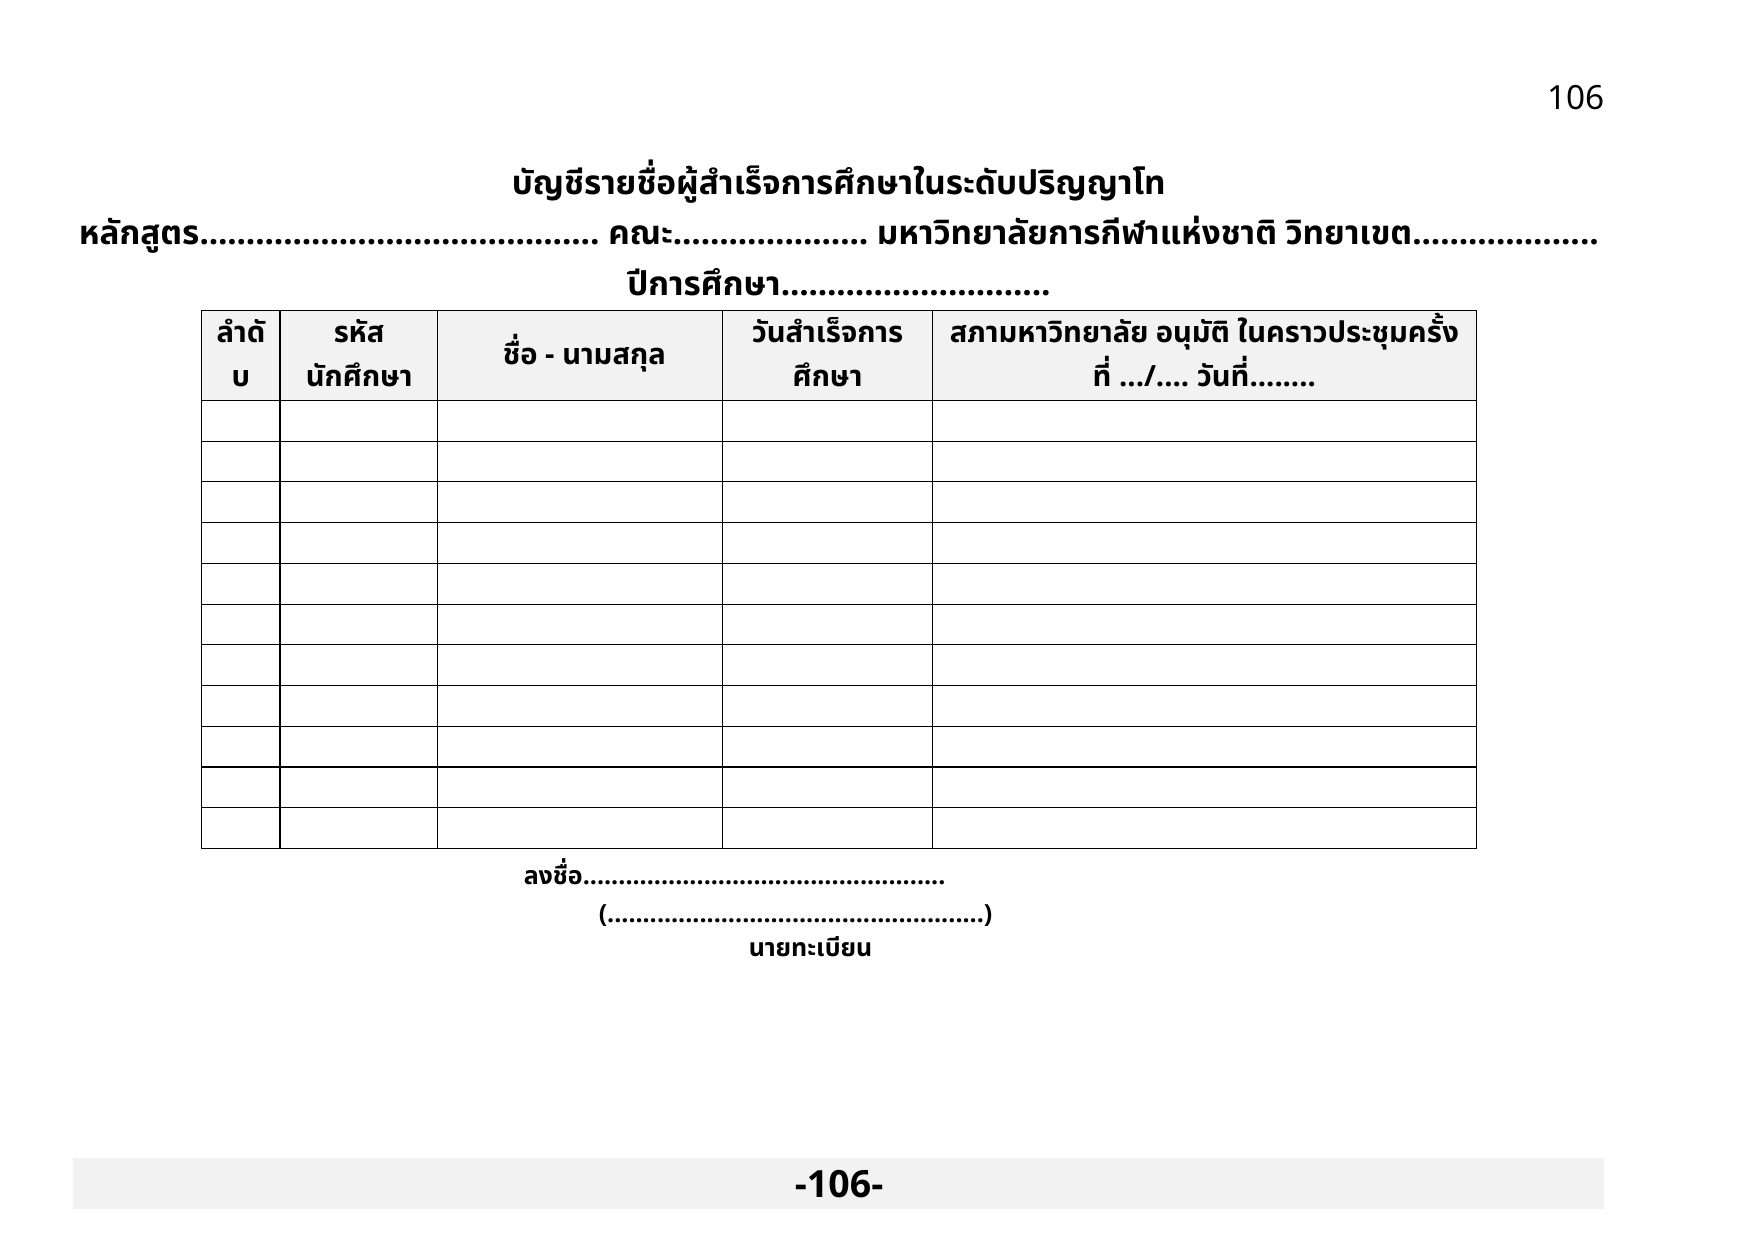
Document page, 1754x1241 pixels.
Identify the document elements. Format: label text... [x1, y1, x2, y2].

table_header วันสำเร็จการศึกษา [723, 311, 932, 400]
table_cell [438, 564, 722, 603]
table_header ชื่อ - นามสกุล [438, 311, 722, 400]
table_cell [723, 727, 932, 766]
text (.....................................................) [73, 896, 1604, 930]
table_cell [933, 768, 1476, 807]
table_cell [933, 645, 1476, 685]
table_cell [723, 645, 932, 685]
table_cell [438, 442, 722, 481]
table_cell [438, 482, 722, 522]
table_cell [438, 523, 722, 563]
table_cell [281, 482, 437, 522]
table_cell [933, 482, 1476, 522]
table_cell [438, 401, 722, 441]
table_cell [202, 768, 279, 807]
table_cell [723, 564, 932, 603]
table_cell [933, 686, 1476, 726]
table_cell [202, 523, 279, 563]
table_header ลำดับ [202, 311, 279, 400]
text นายทะเบียน [73, 930, 1727, 968]
table_cell [281, 727, 437, 766]
table_cell [202, 442, 279, 481]
table_cell [723, 442, 932, 481]
table_cell [202, 401, 279, 441]
table_cell [202, 808, 279, 848]
table_cell [281, 401, 437, 441]
table_cell [723, 768, 932, 807]
table_cell [202, 564, 279, 603]
table_cell [933, 564, 1476, 603]
table_cell [202, 686, 279, 726]
table_cell [933, 401, 1476, 441]
table_cell [202, 727, 279, 766]
table_cell [723, 523, 932, 563]
table_cell [281, 564, 437, 603]
table_cell [438, 686, 722, 726]
table_cell [438, 768, 722, 807]
table_cell [281, 523, 437, 563]
table_cell [281, 605, 437, 644]
text ลงชื่อ................................................... [73, 356, 1604, 896]
table_cell [438, 605, 722, 644]
table_cell [933, 727, 1476, 766]
table_cell [438, 645, 722, 685]
table_cell [281, 768, 437, 807]
table_cell [281, 686, 437, 726]
text หลักสูตร……………………………………. คณะ………………… มหาวิทยาลัยการกีฬาแห่งชาติ วิทยาเขต……………….. ปีการศึกษา……………………….. [73, 209, 1604, 310]
table_cell [202, 482, 279, 522]
table_cell [723, 401, 932, 441]
table_cell [723, 605, 932, 644]
table_cell [281, 645, 437, 685]
table_cell [281, 442, 437, 481]
table_cell [281, 808, 437, 848]
table_header สภามหาวิทยาลัย อนุมัติ ในคราวประชุมครั้งที่ .../.... วันที่........ [933, 311, 1476, 400]
table_cell [438, 727, 722, 766]
table_cell [933, 442, 1476, 481]
table_cell [202, 645, 279, 685]
table_cell [438, 808, 722, 848]
table_cell [933, 523, 1476, 563]
text บัญชีรายชื่อผู้สำเร็จการศึกษาในระดับปริญญาโท [73, 159, 1604, 209]
table_cell [723, 686, 932, 726]
table_cell [202, 605, 279, 644]
table_cell [723, 808, 932, 848]
table_header รหัสนักศึกษา [281, 311, 437, 400]
table_cell [723, 482, 932, 522]
table_cell [933, 808, 1476, 848]
table_cell [933, 605, 1476, 644]
